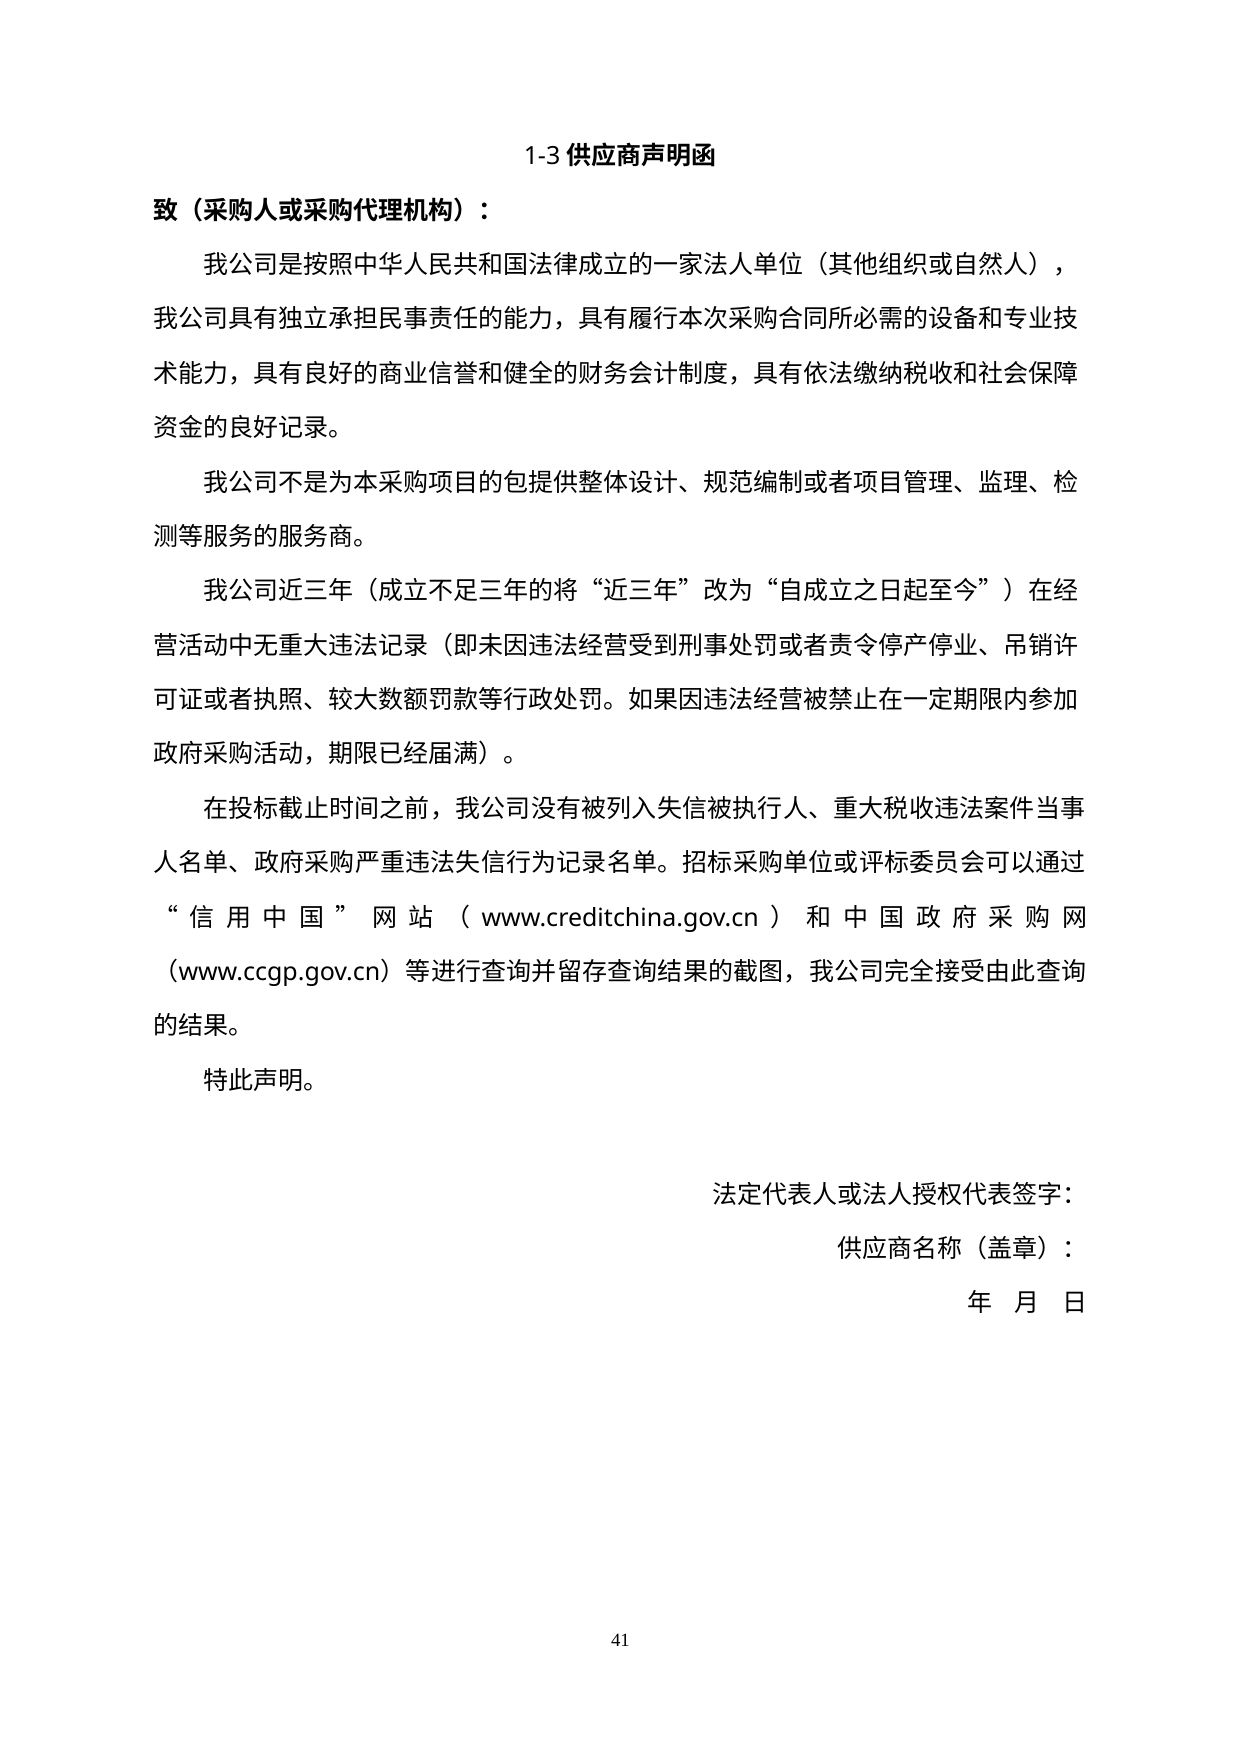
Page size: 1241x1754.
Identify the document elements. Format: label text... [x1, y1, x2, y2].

text 特此声明。 [153, 1060, 1087, 1096]
text 1-3 供应商声明函 [153, 136, 1087, 172]
text 致（采购人或采购代理机构）： [153, 190, 1087, 226]
text 年 月 日 [153, 1283, 1087, 1319]
text 我公司不是为本采购项目的包提供整体设计、规范编制或者项目管理、监理、检测等服务的服务商。 [153, 462, 1087, 553]
text 在投标截止时间之前，我公司没有被列入失信被执行人、重大税收违法案件当事人名单、政府采购严重违法失信行为记录名单。招标采购单位或评标委员会可以通过“信用中国”网站（www.creditchina.gov.cn）和中国政府采购网（www.ccgp.gov.cn）等进行查询并留存查询结果的截图，我公司完全接受由此查询的结果。 [153, 788, 1087, 1042]
text 供应商名称（盖章）： [153, 1228, 1087, 1265]
text 我公司近三年（成立不足三年的将“近三年”改为“自成立之日起至今”）在经营活动中无重大违法记录（即未因违法经营受到刑事处罚或者责令停产停业、吊销许可证或者执照、较大数额罚款等行政处罚。如果因违法经营被禁止在一定期限内参加政府采购活动，期限已经届满）。 [153, 571, 1087, 770]
text 法定代表人或法人授权代表签字： [153, 1174, 1087, 1210]
text 我公司是按照中华人民共和国法律成立的一家法人单位（其他组织或自然人），我公司具有独立承担民事责任的能力，具有履行本次采购合同所必需的设备和专业技术能力，具有良好的商业信誉和健全的财务会计制度，具有依法缴纳税收和社会保障资金的良好记录。 [153, 244, 1087, 444]
